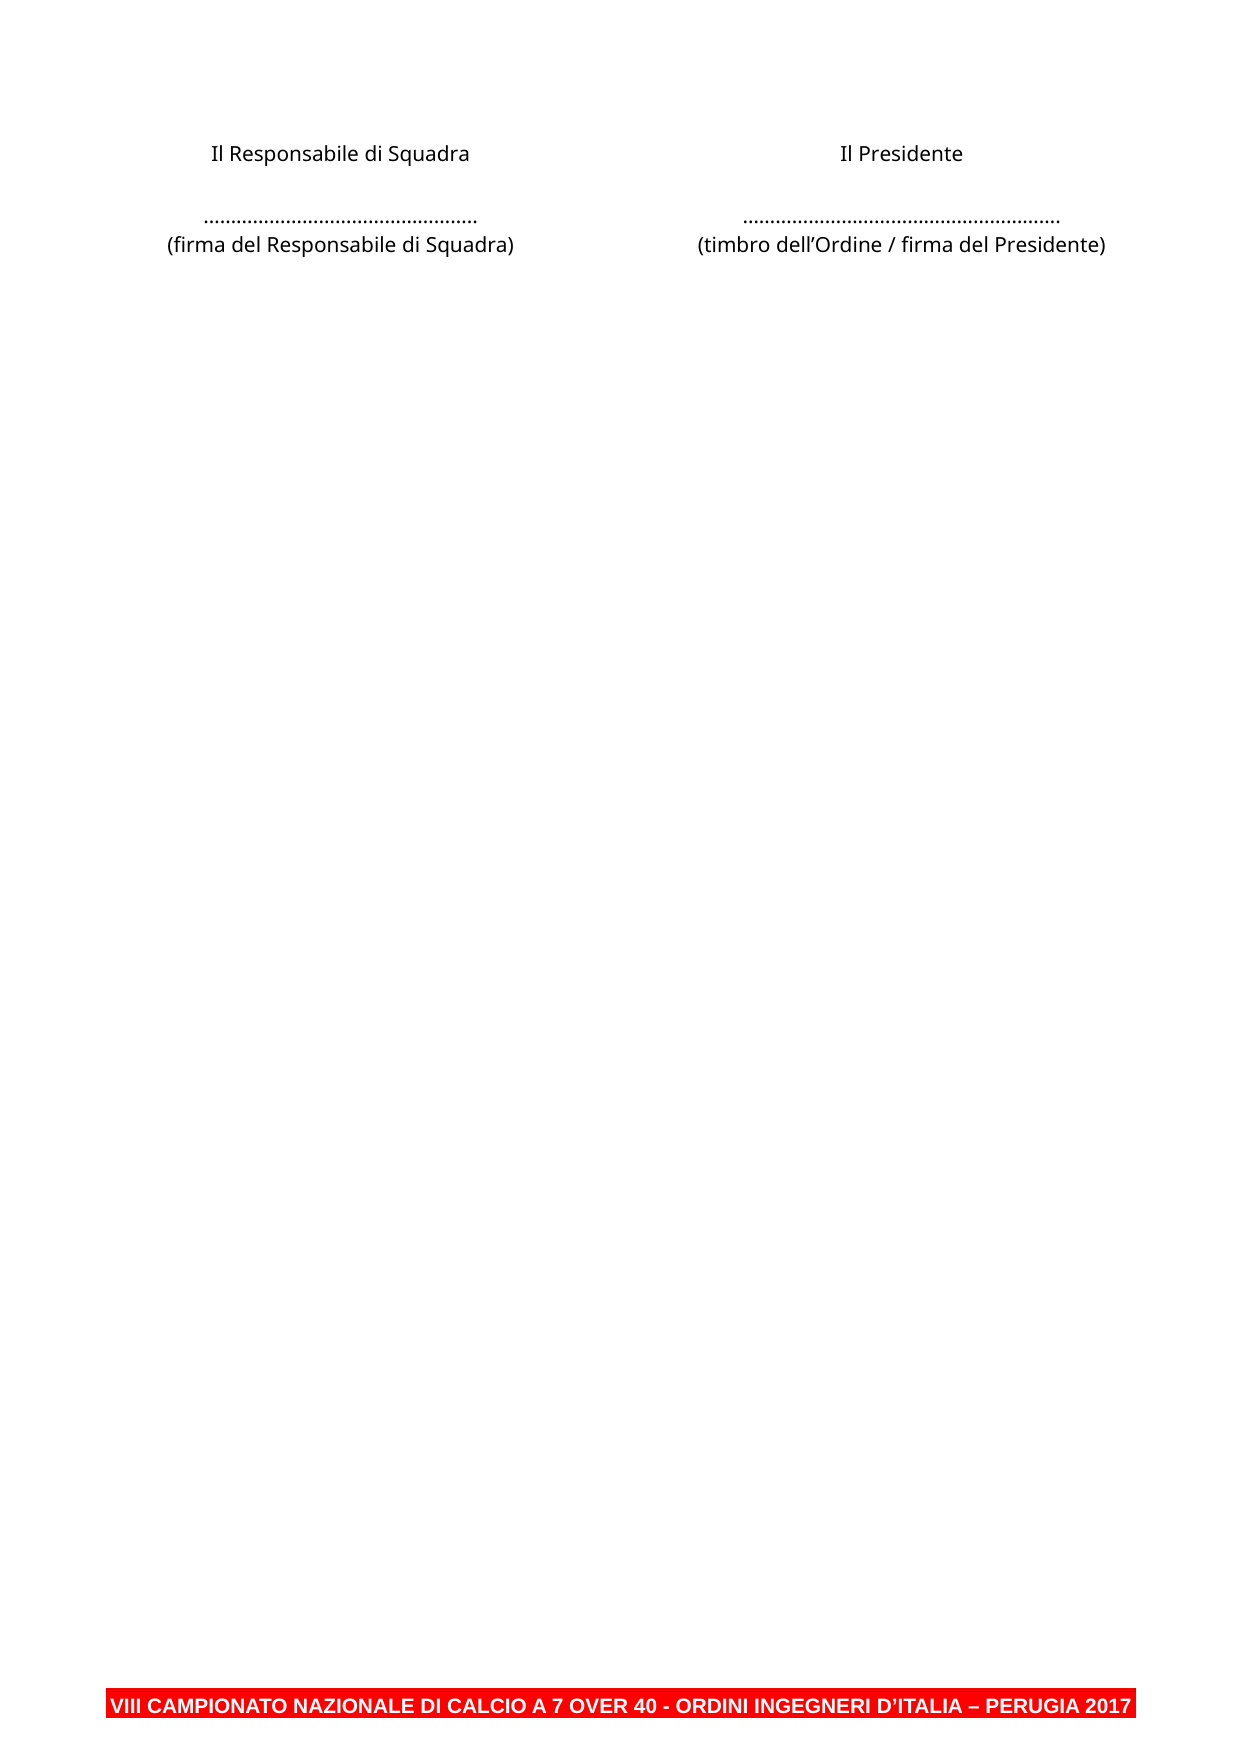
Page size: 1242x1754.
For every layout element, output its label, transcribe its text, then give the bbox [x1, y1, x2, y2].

text ………………………………………….. …………………………………………………. [104, 206, 1133, 227]
text Il Responsabile di Squadra Il Presidente [119, 142, 1133, 165]
text (firma del Responsabile di Squadra) (timbro dell’Ordine / firma del Presidente) [119, 231, 1133, 259]
